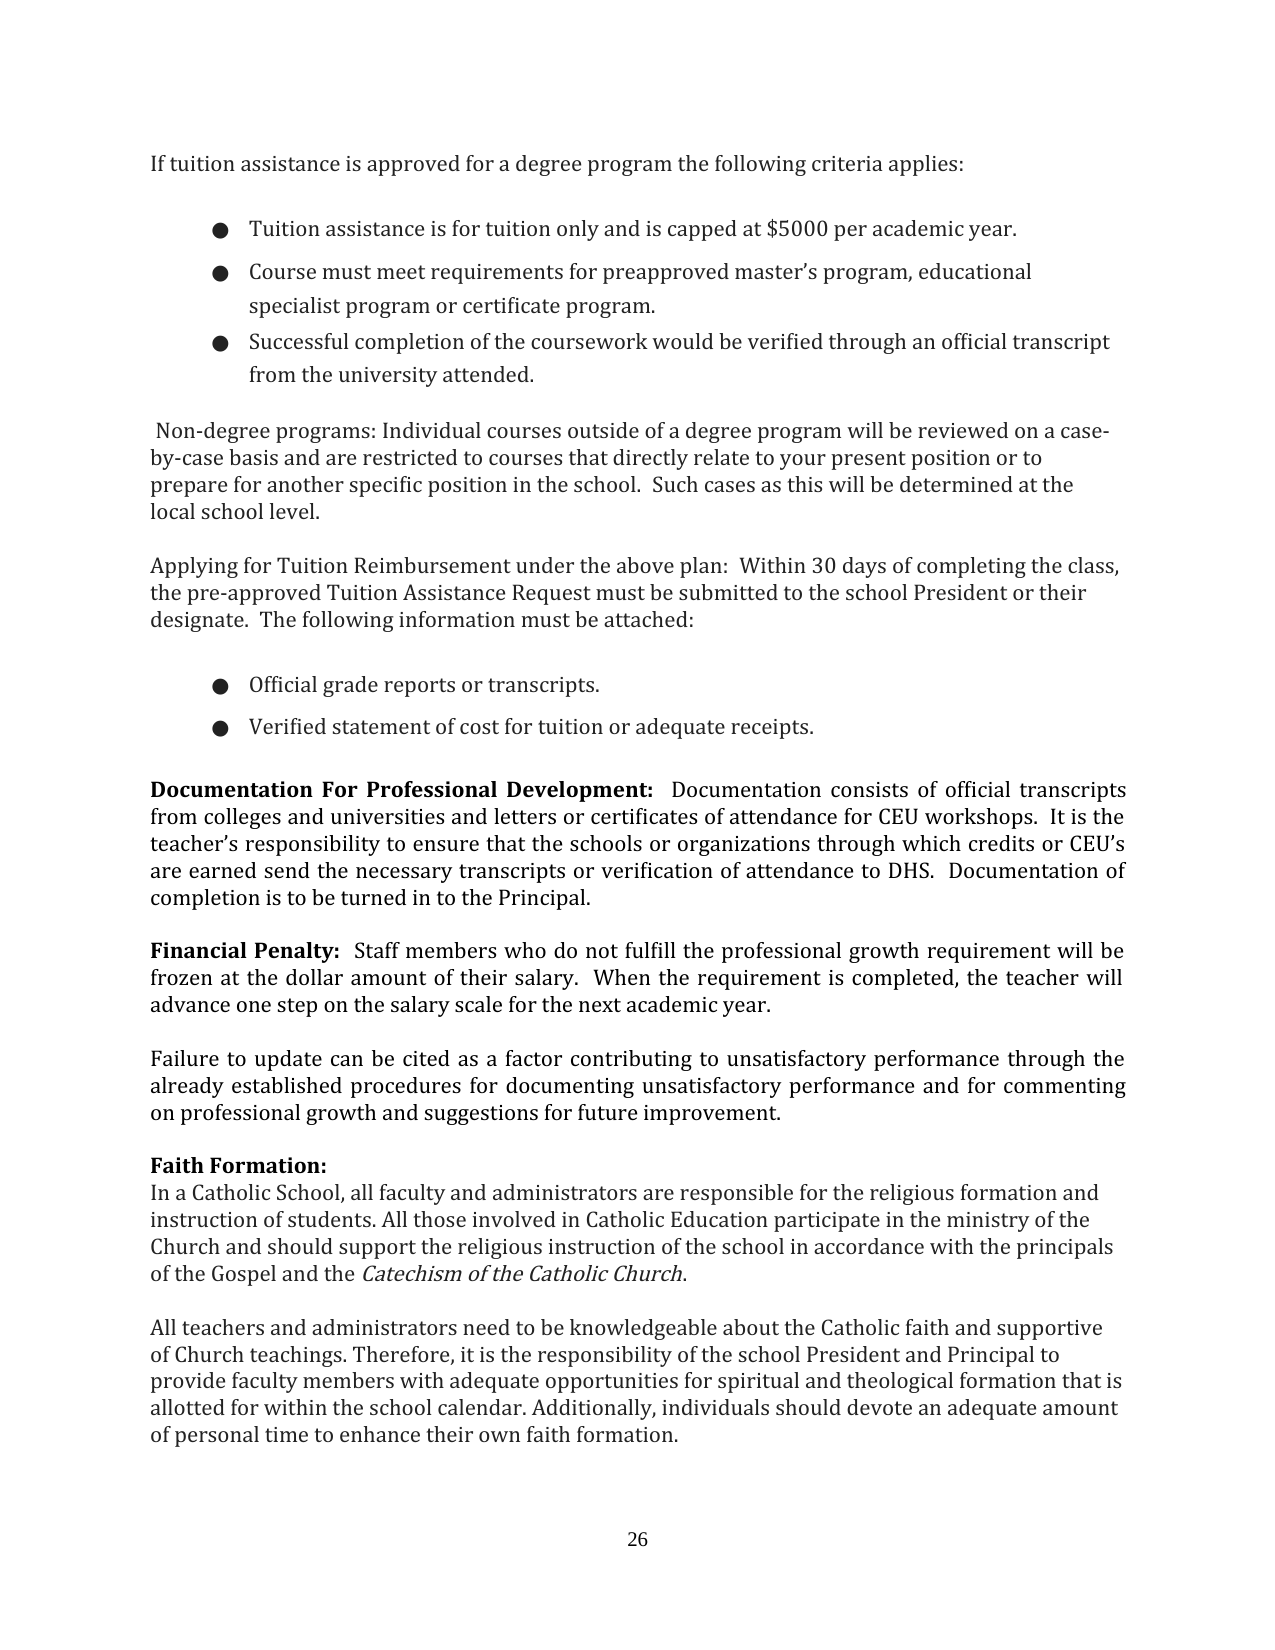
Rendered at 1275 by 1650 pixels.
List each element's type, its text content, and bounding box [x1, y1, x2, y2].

list Course must meet requirements for preapproved master’s program, educational specialist program or certificate program. [211, 249, 1125, 318]
text Non-degree programs: Individual courses outside of a degree program will be reviewed on a case-by-case basis and are restricted to courses that directly relate to your present position or to prepare for another specific position in the school. Such cases as this will be determined at the local school level. [150, 417, 1125, 524]
text All teachers and administrators need to be knowledgeable about the Catholic faith and supportive of Church teachings. Therefore, it is the responsibility of the school President and Principal to provide faculty members with adequate opportunities for spiritual and theological formation that is allotted for within the school calendar. Additionally, individuals should devote an adequate amount of personal time to enhance their own faith formation. [150, 1313, 1125, 1448]
text Faith Formation: In a Catholic School, all faculty and administrators are responsible for the religious formation and instruction of students. All those involved in Catholic Education participate in the ministry of the Church and should support the religious instruction of the school in accordance with the principals of the Gospel and the Catechism of the Catholic Church. [150, 1152, 1125, 1286]
text Documentation For Professional Development: Documentation consists of official transcripts from colleges and universities and letters or certificates of attendance for CEU workshops. It is the teacher’s responsibility to ensure that the schools or organizations through which credits or CEU’s are earned send the necessary transcripts or verification of attendance to DHS. Documentation of completion is to be turned in to the Principal. [150, 776, 1127, 910]
text Failure to update can be cited as a factor contributing to unsatisfactory performance through the already established procedures for documenting unsatisfactory performance and for commenting on professional growth and suggestions for future improvement. [150, 1044, 1127, 1125]
text Applying for Tuition Reimbursement under the above plan: Within 30 days of completing the class, the pre-approved Tuition Assistance Request must be submitted to the school President or their designate. The following information must be attached: [150, 551, 1125, 632]
text If tuition assistance is approved for a degree program the following criteria applies: [150, 150, 1125, 177]
list Verified statement of cost for tuition or adequate receipts. [211, 704, 1125, 747]
list Tuition assistance is for tuition only and is capped at $5000 per academic year. [211, 206, 1125, 249]
text Financial Penalty: Staff members who do not fulfill the professional growth requirement will be frozen at the dollar amount of their salary. When the requirement is completed, the teacher will advance one step on the salary scale for the next academic year. [150, 937, 1125, 1018]
list Successful completion of the coursework would be verified through an official transcript from the university attended. [211, 318, 1125, 388]
list Official grade reports or transcripts. [211, 661, 1125, 704]
